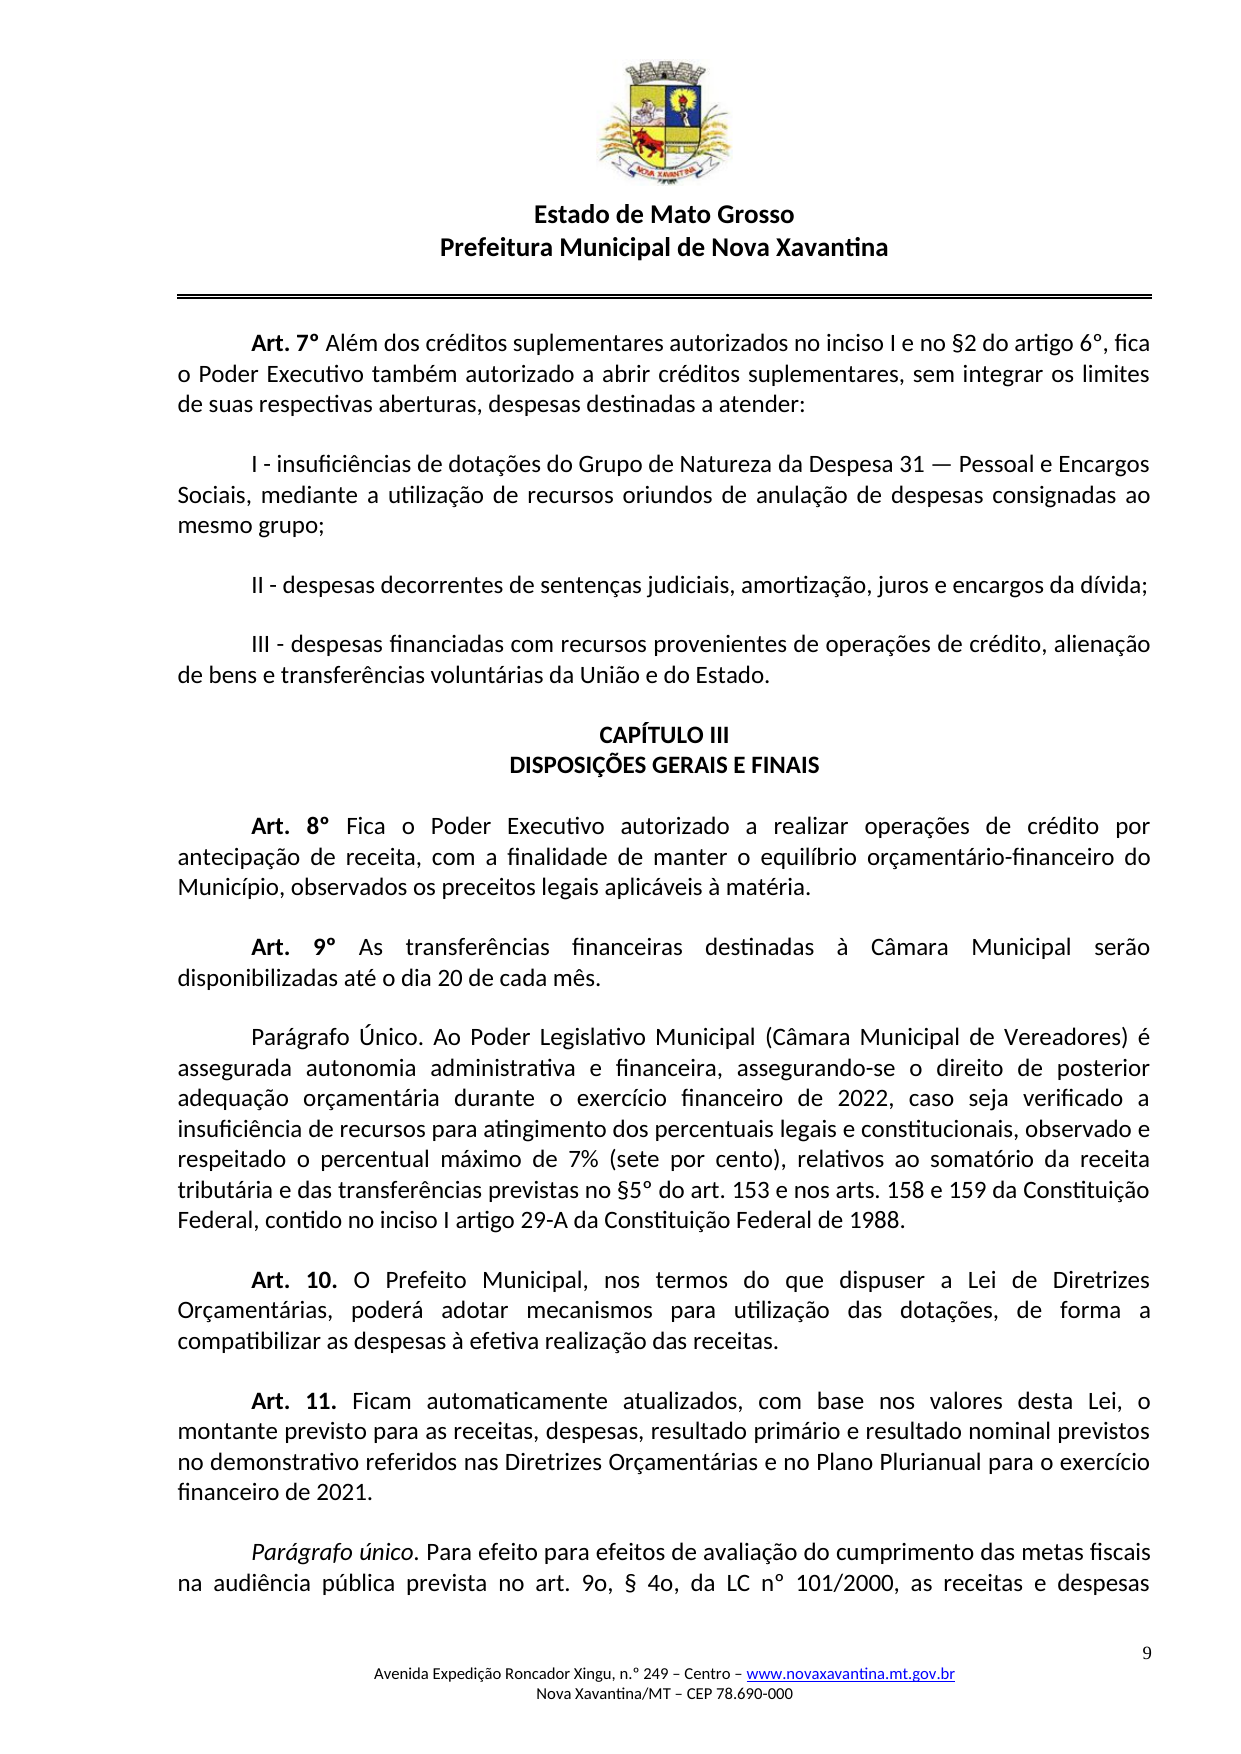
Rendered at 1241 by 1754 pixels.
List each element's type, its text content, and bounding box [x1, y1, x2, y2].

text Parágrafo Único. Ao Poder Legislativo Municipal (Câmara Municipal de Vereadores) é assegurada autonomia administrativa e financeira, assegurando-se o direito de posterior adequação orçamentária durante o exercício financeiro de 2022, caso seja verificado a insuficiência de recursos para atingimento dos percentuais legais e constitucionais, observado e respeitado o percentual máximo de 7% (sete por cento), relativos ao somatório da receita tributária e das transferências previstas no §5º do art. 153 e nos arts. 158 e 159 da Constituição Federal, contido no inciso I artigo 29-A da Constituição Federal de 1988. [177, 1021, 1152, 1235]
text Art. 8º Fica o Poder Executivo autorizado a realizar operações de crédito por antecipação de receita, com a finalidade de manter o equilíbrio orçamentário-financeiro do Município, observados os preceitos legais aplicáveis à matéria. [177, 810, 1152, 902]
text Art. 10. O Prefeito Municipal, nos termos do que dispuser a Lei de Diretrizes Orçamentárias, poderá adotar mecanismos para utilização das dotações, de forma a compatibilizar as despesas à efetiva realização das receitas. [177, 1264, 1152, 1356]
picture [596, 59, 733, 186]
text I - insuficiências de dotações do Grupo de Natureza da Despesa 31 — Pessoal e Encargos Sociais, mediante a utilização de recursos oriundos de anulação de despesas consignadas ao mesmo grupo; [177, 448, 1152, 540]
text DISPOSIÇÕES GERAIS E FINAIS [177, 749, 1152, 780]
text II - despesas decorrentes de sentenças judiciais, amortização, juros e encargos da dívida; [177, 569, 1152, 599]
text Art. 9º As transferências financeiras destinadas à Câmara Municipal serão disponibilizadas até o dia 20 de cada mês. [177, 931, 1152, 992]
text Art. 7º Além dos créditos suplementares autorizados no inciso I e no §2 do artigo 6º, fica o Poder Executivo também autorizado a abrir créditos suplementares, sem integrar os limites de suas respectivas aberturas, despesas destinadas a atender: [177, 327, 1152, 419]
text Art. 11. Ficam automaticamente atualizados, com base nos valores desta Lei, o montante previsto para as receitas, despesas, resultado primário e resultado nominal previstos no demonstrativo referidos nas Diretrizes Orçamentárias e no Plano Plurianual para o exercício financeiro de 2021. [177, 1385, 1152, 1507]
text CAPÍTULO III [177, 719, 1152, 749]
text III - despesas financiadas com recursos provenientes de operações de crédito, alienação de bens e transferências voluntárias da União e do Estado. [177, 629, 1152, 690]
